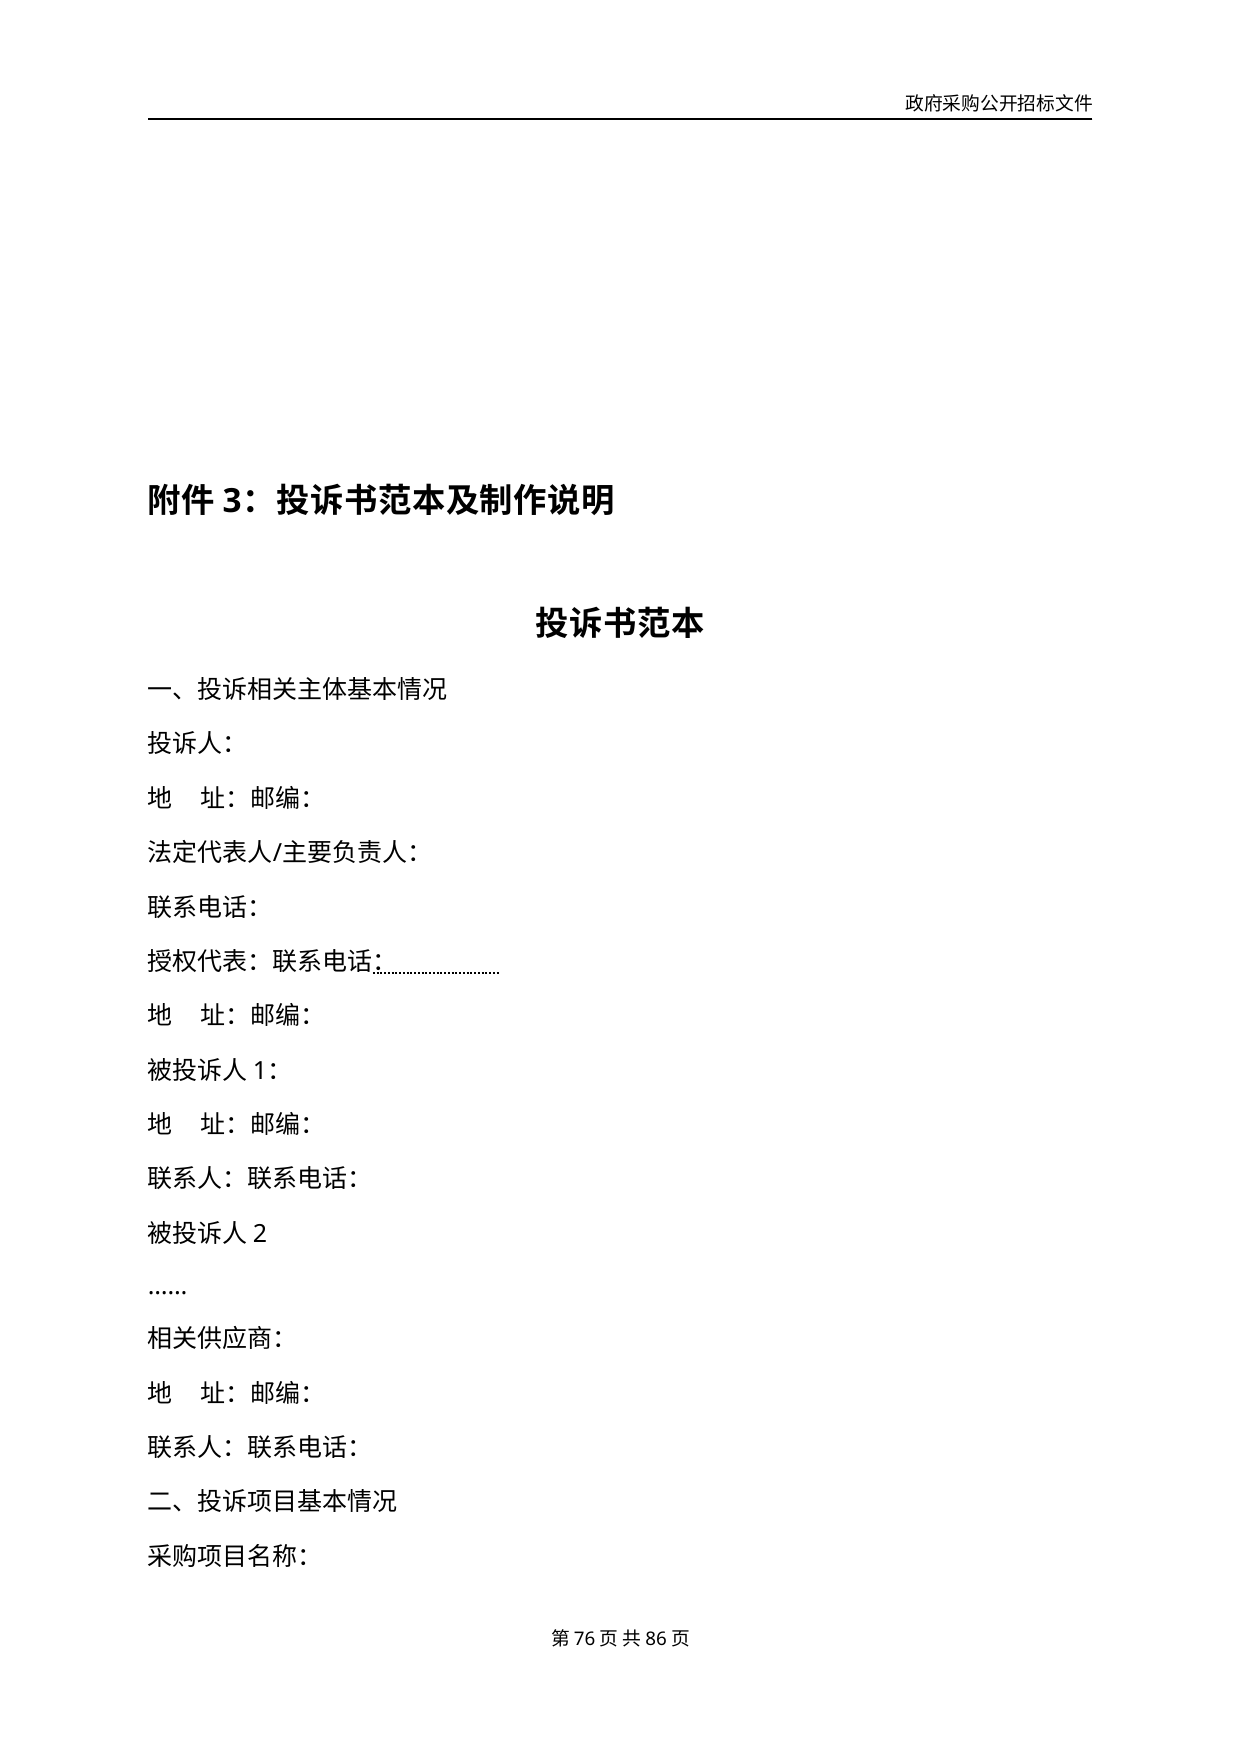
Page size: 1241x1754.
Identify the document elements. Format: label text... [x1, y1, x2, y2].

text 被投诉人1： [148, 1050, 1092, 1086]
text 二、投诉项目基本情况 [148, 1482, 1092, 1518]
text 联系人：联系电话： [148, 1427, 1092, 1464]
text 地 址：邮编： [148, 1104, 1092, 1141]
text 被投诉人2 [148, 1213, 1092, 1249]
text 相关供应商： [148, 1319, 1092, 1355]
text 附件3：投诉书范本及制作说明 [148, 473, 1092, 522]
text 授权代表：联系电话： [148, 941, 1092, 978]
text 法定代表人/主要负责人： [148, 833, 1092, 869]
text 地 址：邮编： [148, 996, 1092, 1032]
text 地 址：邮编： [148, 1373, 1092, 1409]
text 投诉书范本 [148, 597, 1092, 645]
text 采购项目名称： [148, 1536, 1092, 1572]
text …… [148, 1268, 1092, 1302]
text 地 址：邮编： [148, 778, 1092, 814]
text 一、投诉相关主体基本情况 [148, 669, 1092, 706]
text 联系电话： [148, 887, 1092, 923]
text 联系人：联系电话： [148, 1159, 1092, 1195]
text 投诉人： [148, 724, 1092, 760]
